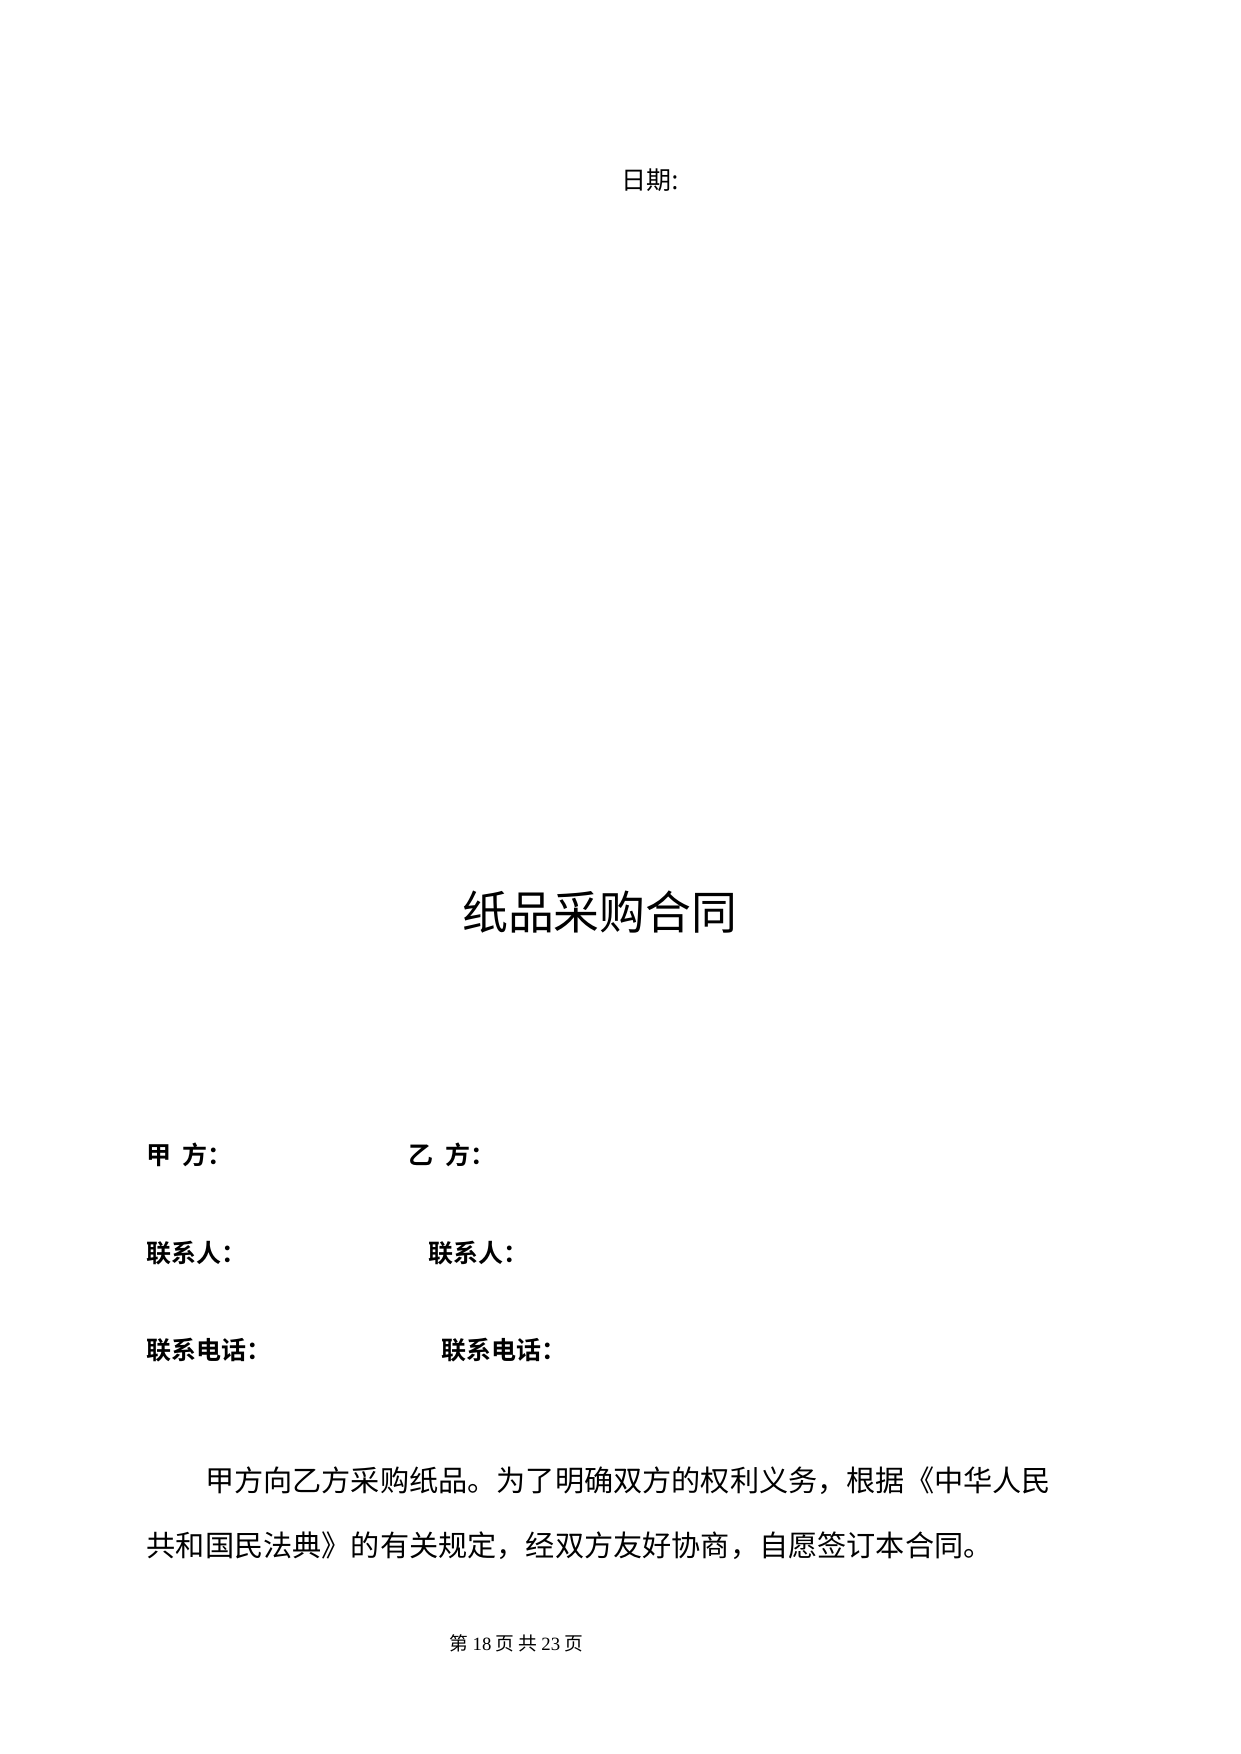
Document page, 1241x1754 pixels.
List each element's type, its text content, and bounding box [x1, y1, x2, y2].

text 日期: [146, 146, 1053, 211]
text 甲方向乙方采购纸品。为了明确双方的权利义务，根据《中华人民共和国民法典》的有关规定，经双方友好协商，自愿签订本合同。 [146, 1446, 1053, 1576]
text 联系电话： 联系电话： [146, 1316, 1053, 1381]
text 联系人： 联系人： [146, 1219, 1053, 1284]
text 纸品采购合同 [146, 861, 1053, 958]
text 甲 方： 乙 方： [146, 1121, 1053, 1186]
